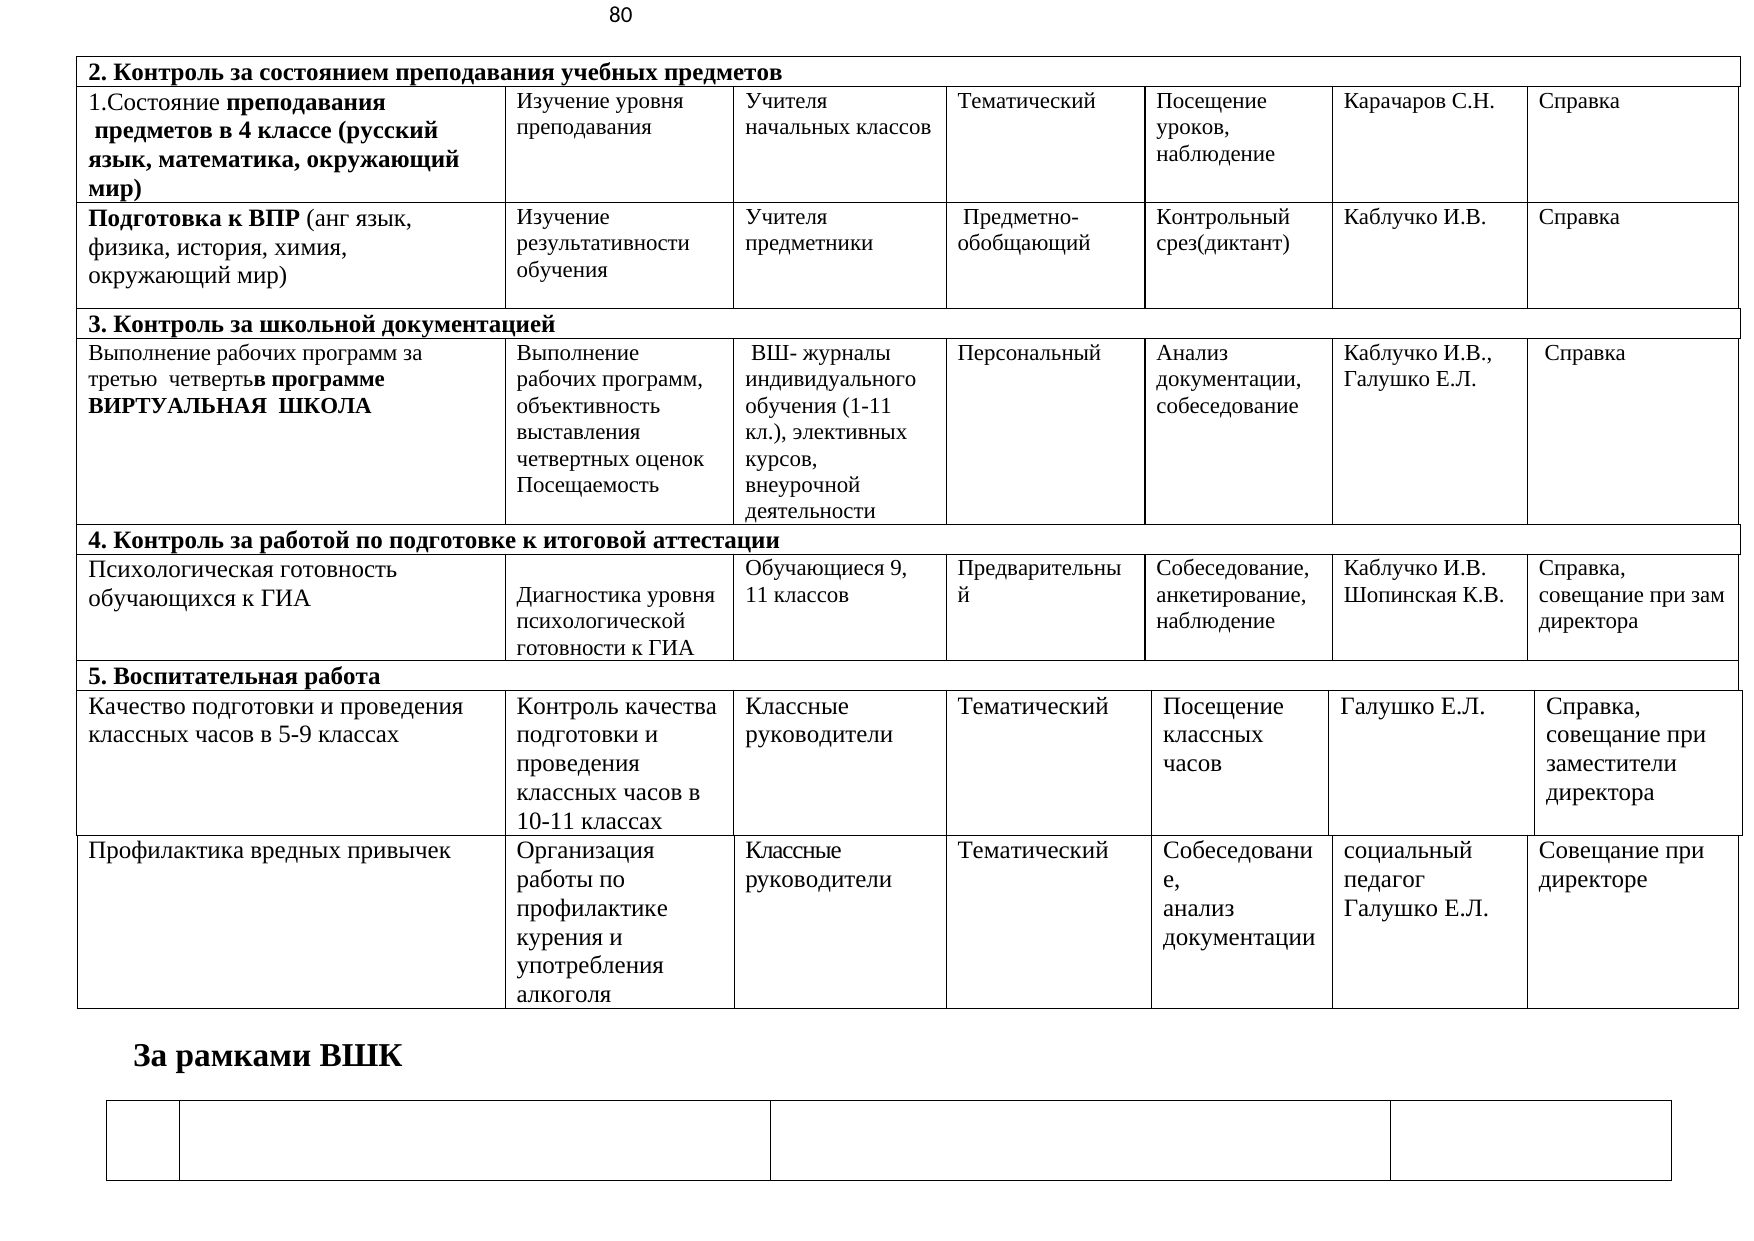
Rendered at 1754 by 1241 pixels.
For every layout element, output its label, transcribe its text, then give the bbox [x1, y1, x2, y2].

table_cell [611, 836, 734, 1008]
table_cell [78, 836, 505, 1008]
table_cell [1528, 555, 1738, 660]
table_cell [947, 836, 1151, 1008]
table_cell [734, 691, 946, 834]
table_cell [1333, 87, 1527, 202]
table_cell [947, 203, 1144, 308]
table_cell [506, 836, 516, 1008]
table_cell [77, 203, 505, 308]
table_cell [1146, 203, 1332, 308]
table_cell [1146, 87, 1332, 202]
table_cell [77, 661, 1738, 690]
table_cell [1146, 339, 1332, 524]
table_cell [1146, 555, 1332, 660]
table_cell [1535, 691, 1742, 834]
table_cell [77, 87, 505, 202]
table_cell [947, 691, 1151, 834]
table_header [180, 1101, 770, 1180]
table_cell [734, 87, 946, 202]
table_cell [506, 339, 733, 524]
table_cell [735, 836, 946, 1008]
text За рамками ВШК [133, 1035, 1609, 1073]
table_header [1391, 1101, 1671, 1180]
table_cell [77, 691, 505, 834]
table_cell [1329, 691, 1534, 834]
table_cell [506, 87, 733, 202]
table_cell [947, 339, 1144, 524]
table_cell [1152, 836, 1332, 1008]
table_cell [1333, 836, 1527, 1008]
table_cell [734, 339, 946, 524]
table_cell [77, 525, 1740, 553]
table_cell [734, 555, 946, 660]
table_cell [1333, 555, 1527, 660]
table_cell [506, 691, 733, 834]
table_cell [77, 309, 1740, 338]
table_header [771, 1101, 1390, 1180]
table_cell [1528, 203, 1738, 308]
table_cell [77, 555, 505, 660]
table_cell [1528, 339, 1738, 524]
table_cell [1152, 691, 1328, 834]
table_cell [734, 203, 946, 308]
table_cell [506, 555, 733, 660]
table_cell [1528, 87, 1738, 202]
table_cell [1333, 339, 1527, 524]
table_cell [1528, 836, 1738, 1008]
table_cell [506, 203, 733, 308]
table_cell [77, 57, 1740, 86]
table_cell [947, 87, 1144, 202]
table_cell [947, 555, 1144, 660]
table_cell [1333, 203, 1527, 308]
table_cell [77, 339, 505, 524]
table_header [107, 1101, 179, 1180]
